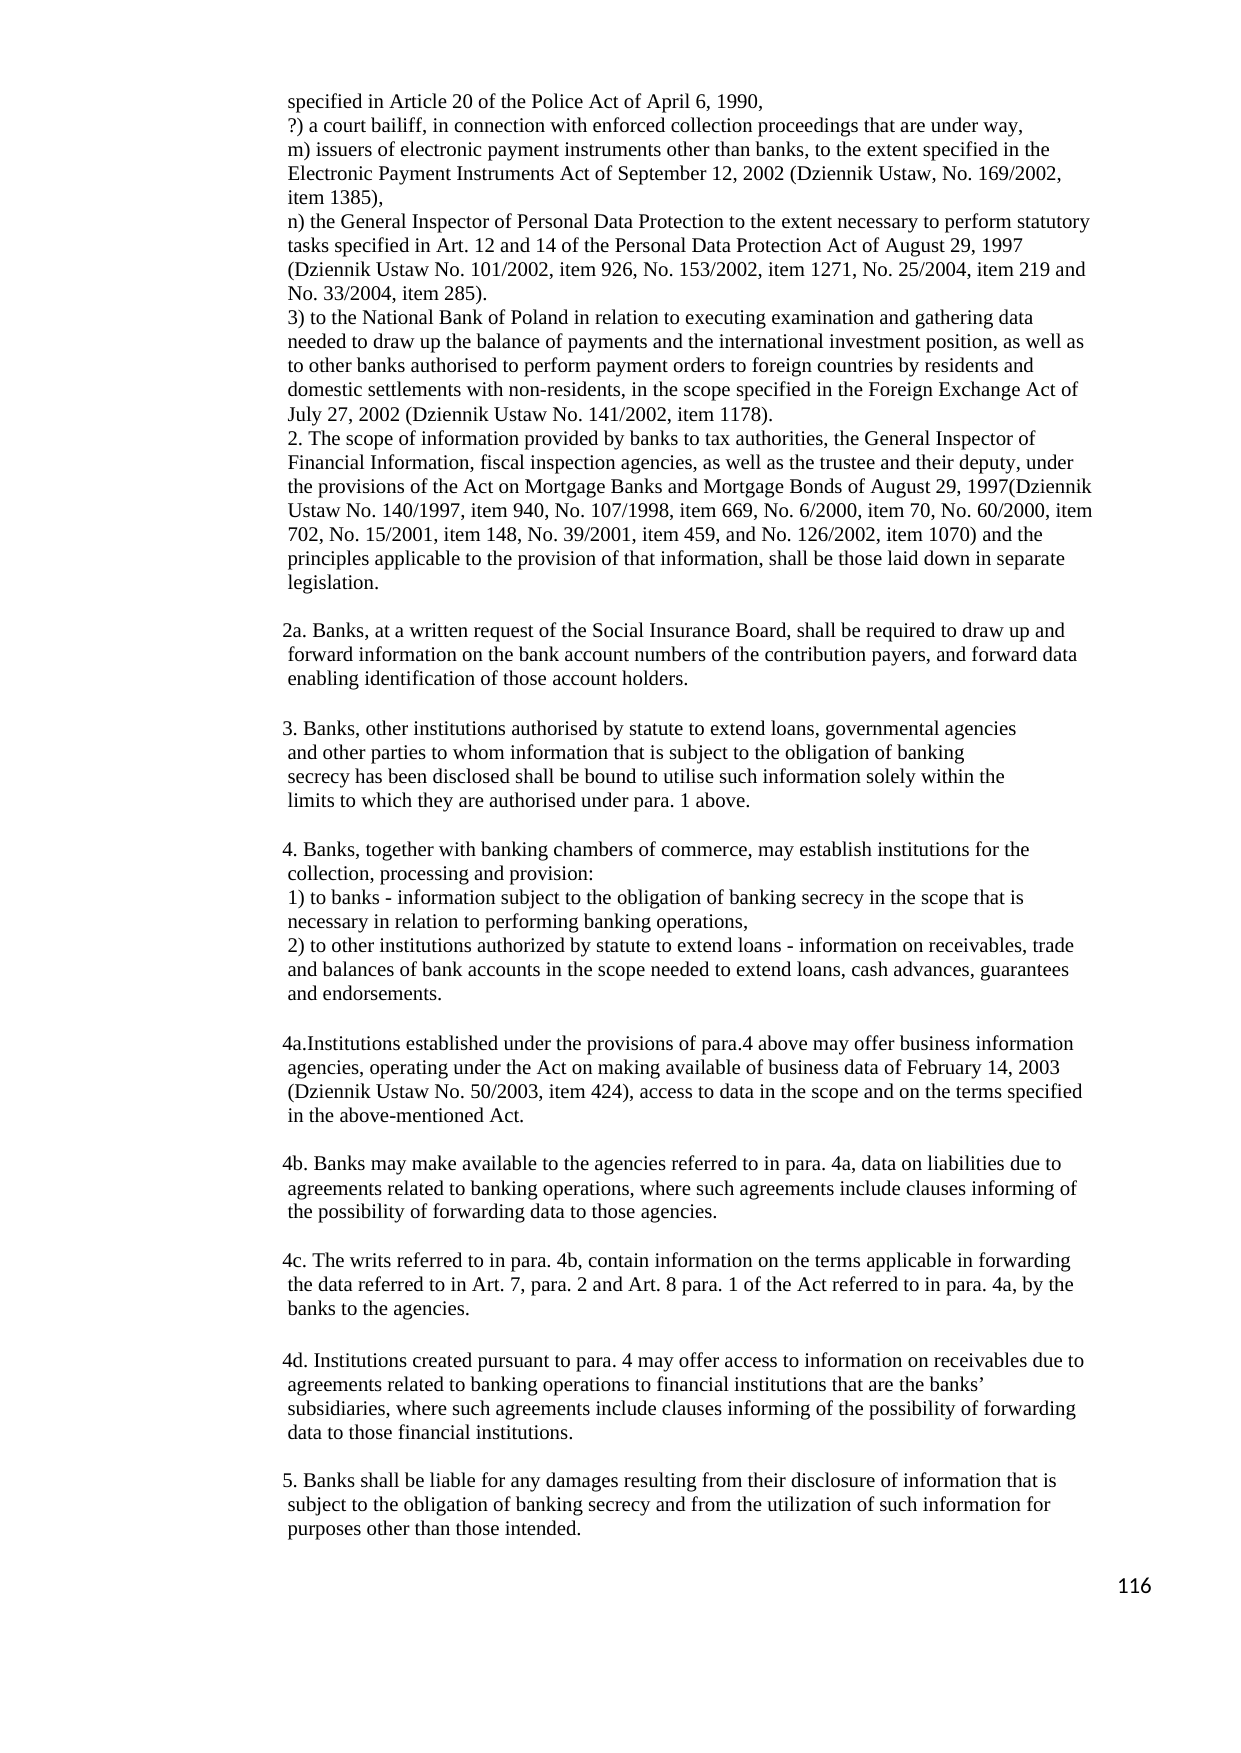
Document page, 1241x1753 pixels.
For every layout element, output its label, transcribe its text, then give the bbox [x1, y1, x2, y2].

text and balances of bank accounts in the scope needed to extend loans, cash advances, guarantees [282, 957, 1152, 981]
text specified in Article 20 of the Police Act of April 6, 1990, [282, 89, 1152, 113]
text m) issuers of electronic payment instruments other than banks, to the extent specified in the [282, 137, 1152, 161]
text 4d. Institutions created pursuant to para. 4 may offer access to information on receivables due to [282, 1348, 1152, 1372]
text 2. The scope of information provided by banks to tax authorities, the General Inspector of [282, 426, 1152, 449]
text collection, processing and provision: [282, 861, 1152, 885]
text (Dziennik Ustaw No. 50/2003, item 424), access to data in the scope and on the terms specified [282, 1079, 1152, 1103]
text (Dziennik Ustaw No. 101/2002, item 926, No. 153/2002, item 1271, No. 25/2004, item 219 and [282, 257, 1152, 281]
text 4a.Institutions established under the provisions of para.4 above may offer business information [282, 1031, 1152, 1055]
text 3. Banks, other institutions authorised by statute to extend loans, governmental agencies [282, 716, 1152, 740]
text and endorsements. [282, 981, 1152, 1005]
text 4. Banks, together with banking chambers of commerce, may establish institutions for the [282, 837, 1152, 861]
text 2a. Banks, at a written request of the Social Insurance Board, shall be required to draw up and [282, 618, 1152, 642]
text 4c. The writs referred to in para. 4b, contain information on the terms applicable in forwarding [282, 1248, 1152, 1272]
text agencies, operating under the Act on making available of business data of February 14, 2003 [282, 1055, 1152, 1079]
text 2) to other institutions authorized by statute to extend loans - information on receivables, trade [282, 933, 1152, 957]
text needed to draw up the balance of payments and the international investment position, as well as [282, 329, 1152, 353]
text item 1385), [282, 185, 1152, 209]
text the data referred to in Art. 7, para. 2 and Art. 8 para. 1 of the Act referred to in para. 4a, by the [282, 1272, 1152, 1296]
text Ustaw No. 140/1997, item 940, No. 107/1998, item 669, No. 6/2000, item 70, No. 60/2000, item [282, 498, 1152, 522]
text to other banks authorised to perform payment orders to foreign countries by residents and [282, 353, 1152, 377]
text July 27, 2002 (Dziennik Ustaw No. 141/2002, item 1178). [282, 401, 1152, 426]
text secrecy has been disclosed shall be bound to utilise such information solely within the [282, 764, 1152, 788]
text the provisions of the Act on Mortgage Banks and Mortgage Bonds of August 29, 1997(Dziennik [282, 474, 1152, 498]
text domestic settlements with non-residents, in the scope specified in the Foreign Exchange Act of [282, 377, 1152, 401]
text banks to the agencies. [282, 1296, 1152, 1320]
text No. 33/2004, item 285). [282, 281, 1152, 305]
text Electronic Payment Instruments Act of September 12, 2002 (Dziennik Ustaw, No. 169/2002, [282, 161, 1152, 185]
text agreements related to banking operations, where such agreements include clauses informing of [282, 1175, 1152, 1199]
text 3) to the National Bank of Poland in relation to executing examination and gathering data [282, 305, 1152, 329]
text 5. Banks shall be liable for any damages resulting from their disclosure of information that is [282, 1468, 1152, 1492]
text enabling identification of those account holders. [282, 666, 1152, 690]
text ?) a court bailiff, in connection with enforced collection proceedings that are under way, [282, 113, 1152, 137]
text data to those financial institutions. [282, 1420, 1152, 1444]
text subject to the obligation of banking secrecy and from the utilization of such information for [282, 1492, 1152, 1516]
text 702, No. 15/2001, item 148, No. 39/2001, item 459, and No. 126/2002, item 1070) and the [282, 522, 1152, 546]
text the possibility of forwarding data to those agencies. [282, 1199, 1152, 1223]
text and other parties to whom information that is subject to the obligation of banking [282, 740, 1152, 764]
text agreements related to banking operations to financial institutions that are the banks’ [282, 1372, 1152, 1396]
text 1) to banks - information subject to the obligation of banking secrecy in the scope that is [282, 885, 1152, 909]
text 4b. Banks may make available to the agencies referred to in para. 4a, data on liabilities due to [282, 1151, 1152, 1175]
text necessary in relation to performing banking operations, [282, 909, 1152, 933]
text principles applicable to the provision of that information, shall be those laid down in separate [282, 546, 1152, 570]
text tasks specified in Art. 12 and 14 of the Personal Data Protection Act of August 29, 1997 [282, 233, 1152, 257]
text purposes other than those intended. [282, 1516, 1152, 1540]
text limits to which they are authorised under para. 1 above. [282, 788, 1152, 812]
text Financial Information, fiscal inspection agencies, as well as the trustee and their deputy, under [282, 449, 1152, 474]
text forward information on the bank account numbers of the contribution payers, and forward data [282, 642, 1152, 666]
text in the above-mentioned Act. [282, 1103, 1152, 1127]
text n) the General Inspector of Personal Data Protection to the extent necessary to perform statutory [282, 209, 1152, 233]
text subsidiaries, where such agreements include clauses informing of the possibility of forwarding [282, 1396, 1152, 1420]
text legislation. [282, 570, 1152, 594]
